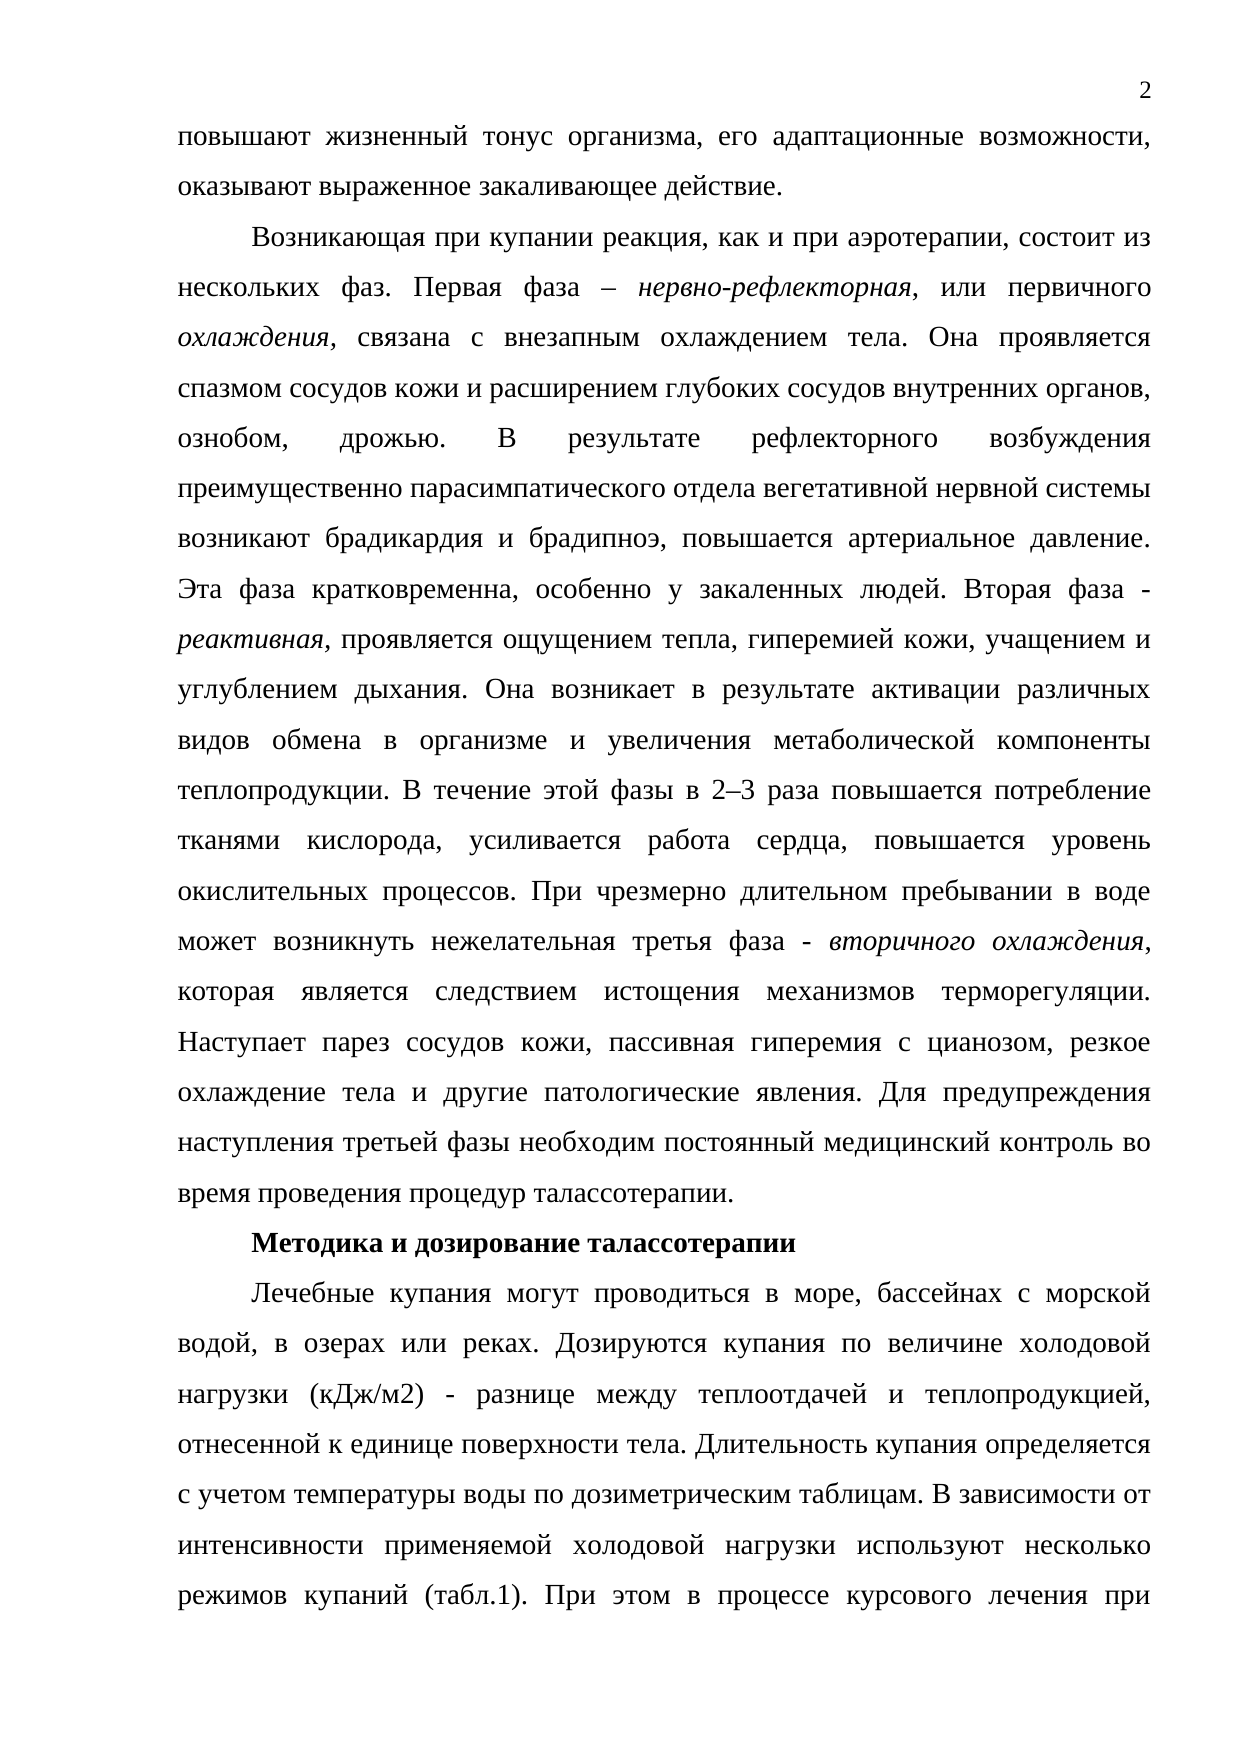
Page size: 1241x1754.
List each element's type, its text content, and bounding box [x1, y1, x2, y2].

text Возникающая при купании реакция, как и при аэротерапии, состоит из нескольких фаз. Первая фаза – нервно-рефлекторная, или первичного охлаждения, связана с внезапным охлаждением тела. Она проявляется спазмом сосудов кожи и расширением глубоких сосудов внутренних органов, ознобом, дрожью. В результате рефлекторного возбуждения преимущественно парасимпатического отдела вегетативной нервной системы возникают брадикардия и брадипноэ, повышается артериальное давление. Эта фаза кратковременна, особенно у закаленных людей. Вторая фаза - реактивная, проявляется ощущением тепла, гиперемией кожи, учащением и углублением дыхания. Она возникает в результате активации различных видов обмена в организме и увеличения метаболической компоненты теплопродукции. В течение этой фазы в 2–3 раза повышается потребление тканями кислорода, усиливается работа сердца, повышается уровень окислительных процессов. При чрезмерно длительном пребывании в воде может возникнуть нежелательная третья фаза - вторичного охлаждения, которая является следствием истощения механизмов терморегуляции. Наступает парез сосудов кожи, пассивная гиперемия с цианозом, резкое охлаждение тела и другие патологические явления. Для предупреждения наступления третьей фазы необходим постоянный медицинский контроль во время проведения процедур талассотерапии. [177, 219, 1152, 1208]
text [177, 1275, 1152, 1611]
text Методика и дозирование талассотерапии [177, 1225, 1152, 1258]
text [177, 118, 1152, 202]
